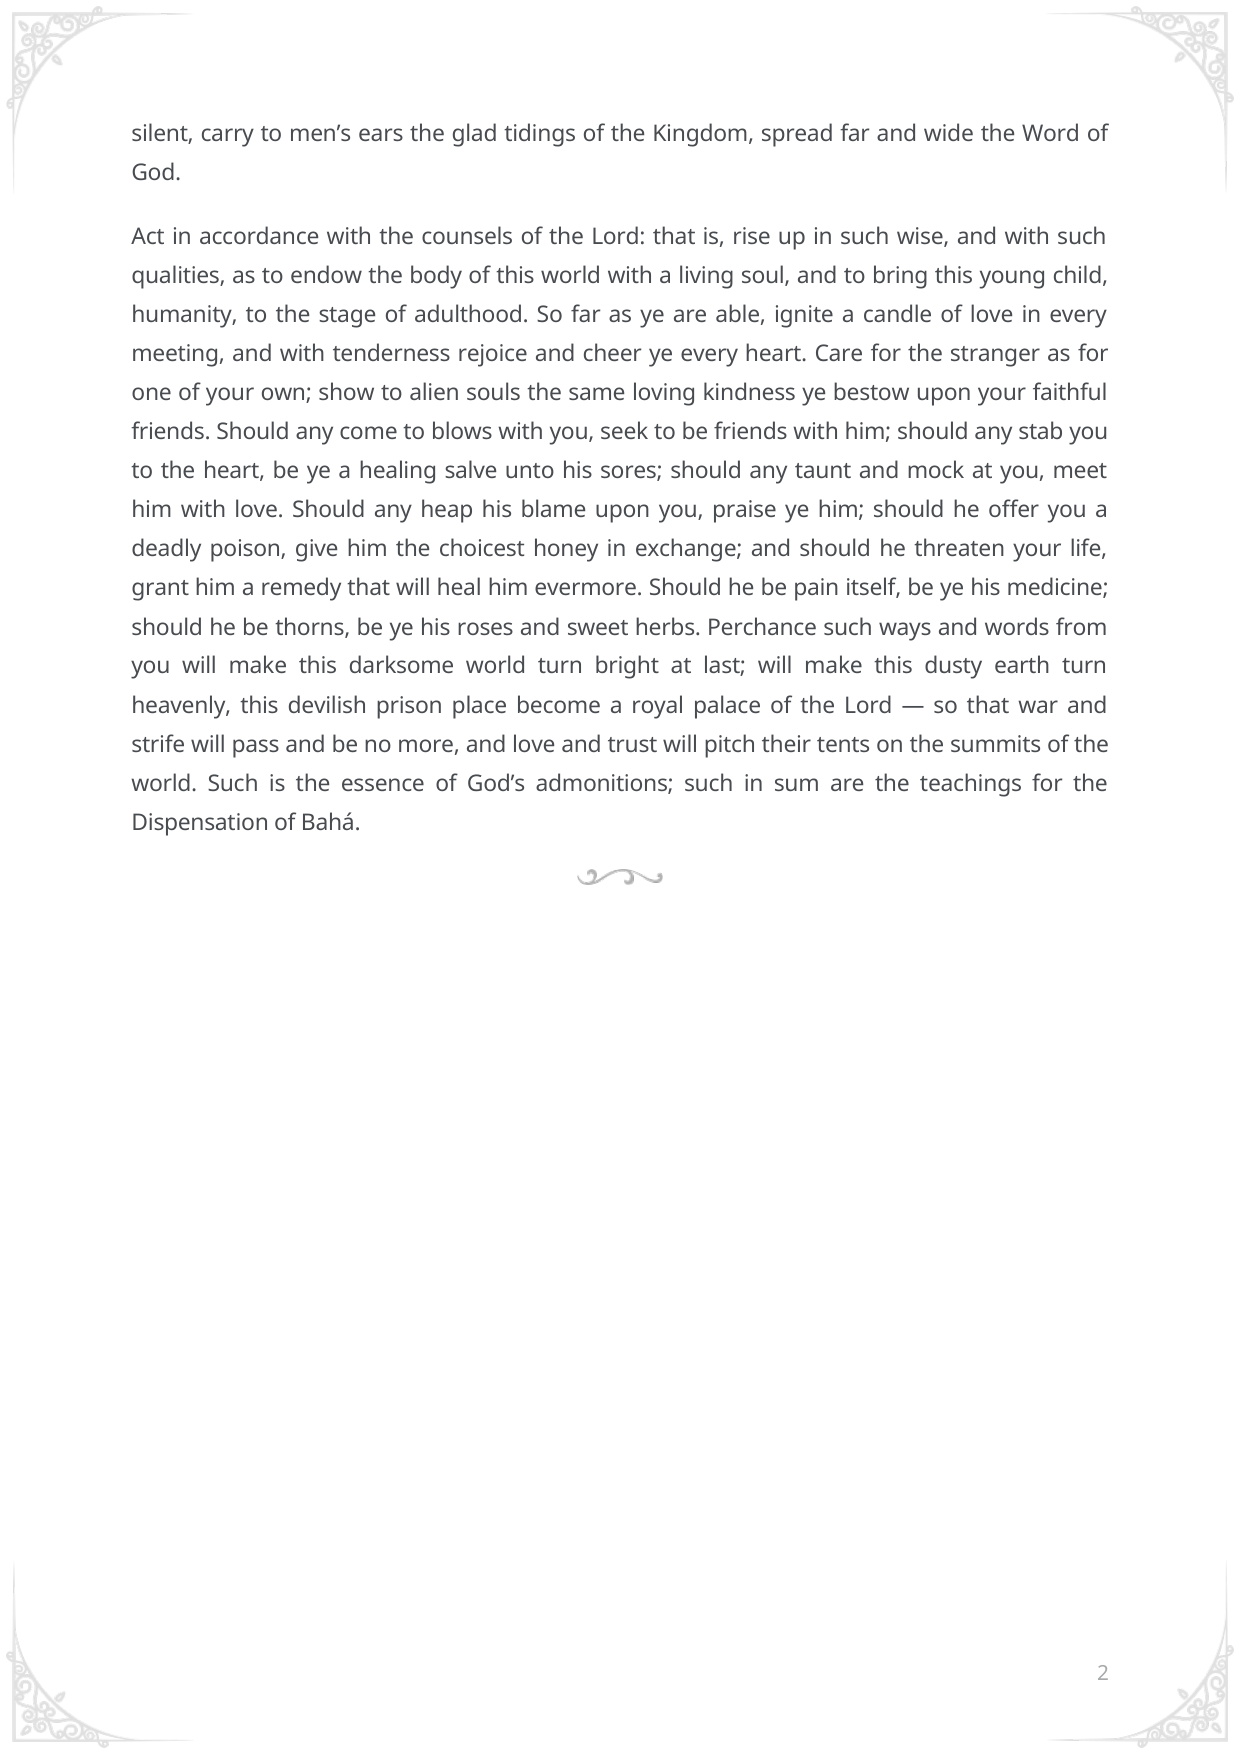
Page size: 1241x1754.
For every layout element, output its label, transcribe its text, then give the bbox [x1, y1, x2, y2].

picture [577, 869, 663, 885]
picture [6, 1560, 194, 1748]
text Act in accordance with the counsels of the Lord: that is, rise up in such wise, and with such qualities, as to endow the body of this world with a living soul, and to bring this young child, humanity, to the stage of adulthood. So far as ye are able, ignite a candle of love in every meeting, and with tenderness rejoice and cheer ye every heart. Care for the stranger as for one of your own; show to alien souls the same loving kindness ye bestow upon your faithful friends. Should any come to blows with you, seek to be friends with him; should any stab you to the heart, be ye a healing salve unto his sores; should any taunt and mock at you, meet him with love. Should any heap his blame upon you, praise ye him; should he offer you a deadly poison, give him the choicest honey in exchange; and should he threaten your life, grant him a remedy that will heal him evermore. Should he be pain itself, be ye his medicine; should he be thorns, be ye his roses and sweet herbs. Perchance such ways and words from you will make this darksome world turn bright at last; will make this dusty earth turn heavenly, this devilish prison place become a royal palace of the Lord — so that war and strife will pass and be no more, and love and trust will pitch their tents on the summits of the world. Such is the essence of God’s admonitions; such in sum are the teachings for the Dispensation of Bahá. [131, 220, 1109, 837]
picture [6, 6, 194, 194]
picture [1046, 6, 1234, 194]
picture [1046, 1560, 1234, 1748]
